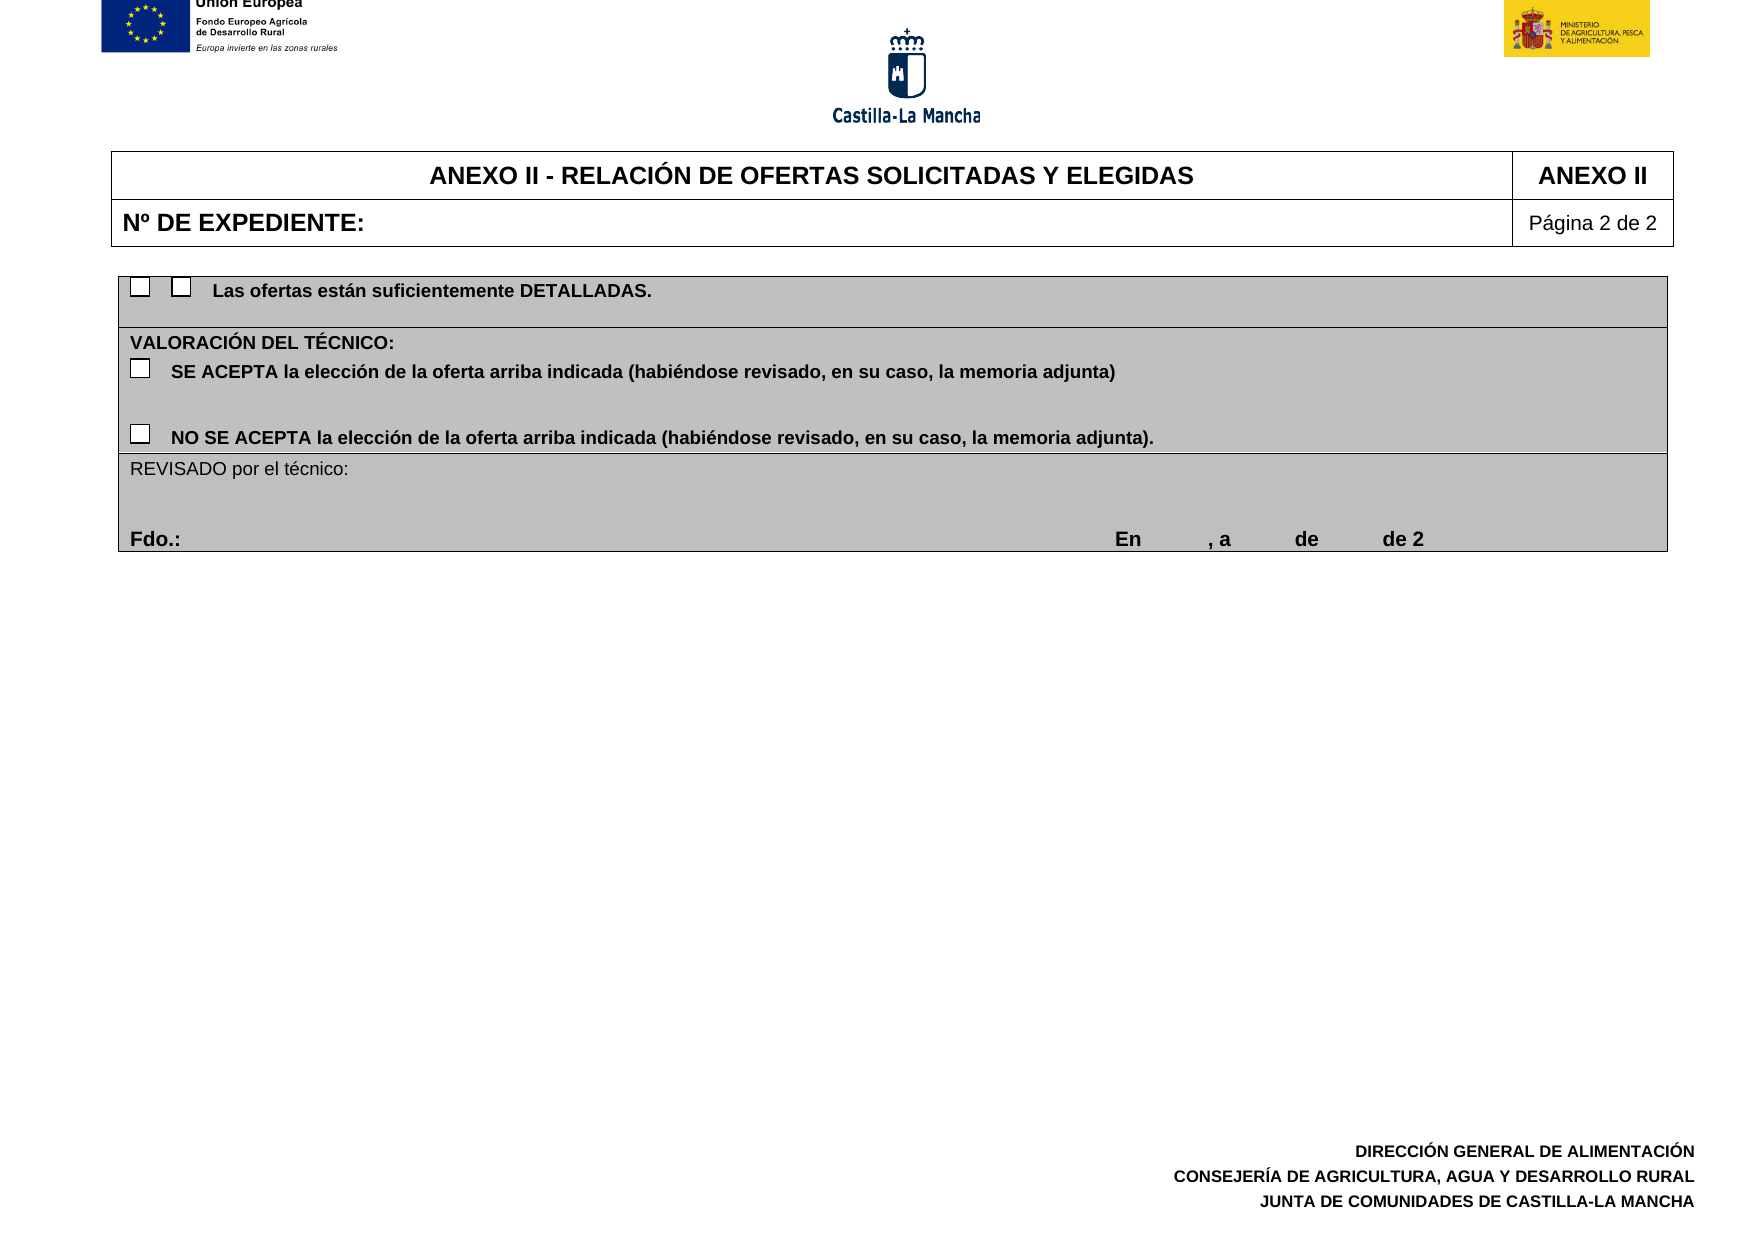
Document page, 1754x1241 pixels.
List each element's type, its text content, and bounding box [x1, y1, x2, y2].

table_cell VALORACIÓN DEL TÉCNICO: SE ACEPTA la elección de la oferta arriba indicada (habiéndose revisado, en su caso, la memoria adjunta) NO SE ACEPTA la elección de la oferta arriba indicada (habiéndose revisado, en su caso, la memoria adjunta). [119, 328, 1667, 452]
picture [101, 0, 342, 53]
picture [1503, 0, 1650, 57]
picture [833, 28, 980, 123]
table_cell REVISADO por el técnico: Fdo.: En , a de de 2 [119, 454, 1667, 551]
